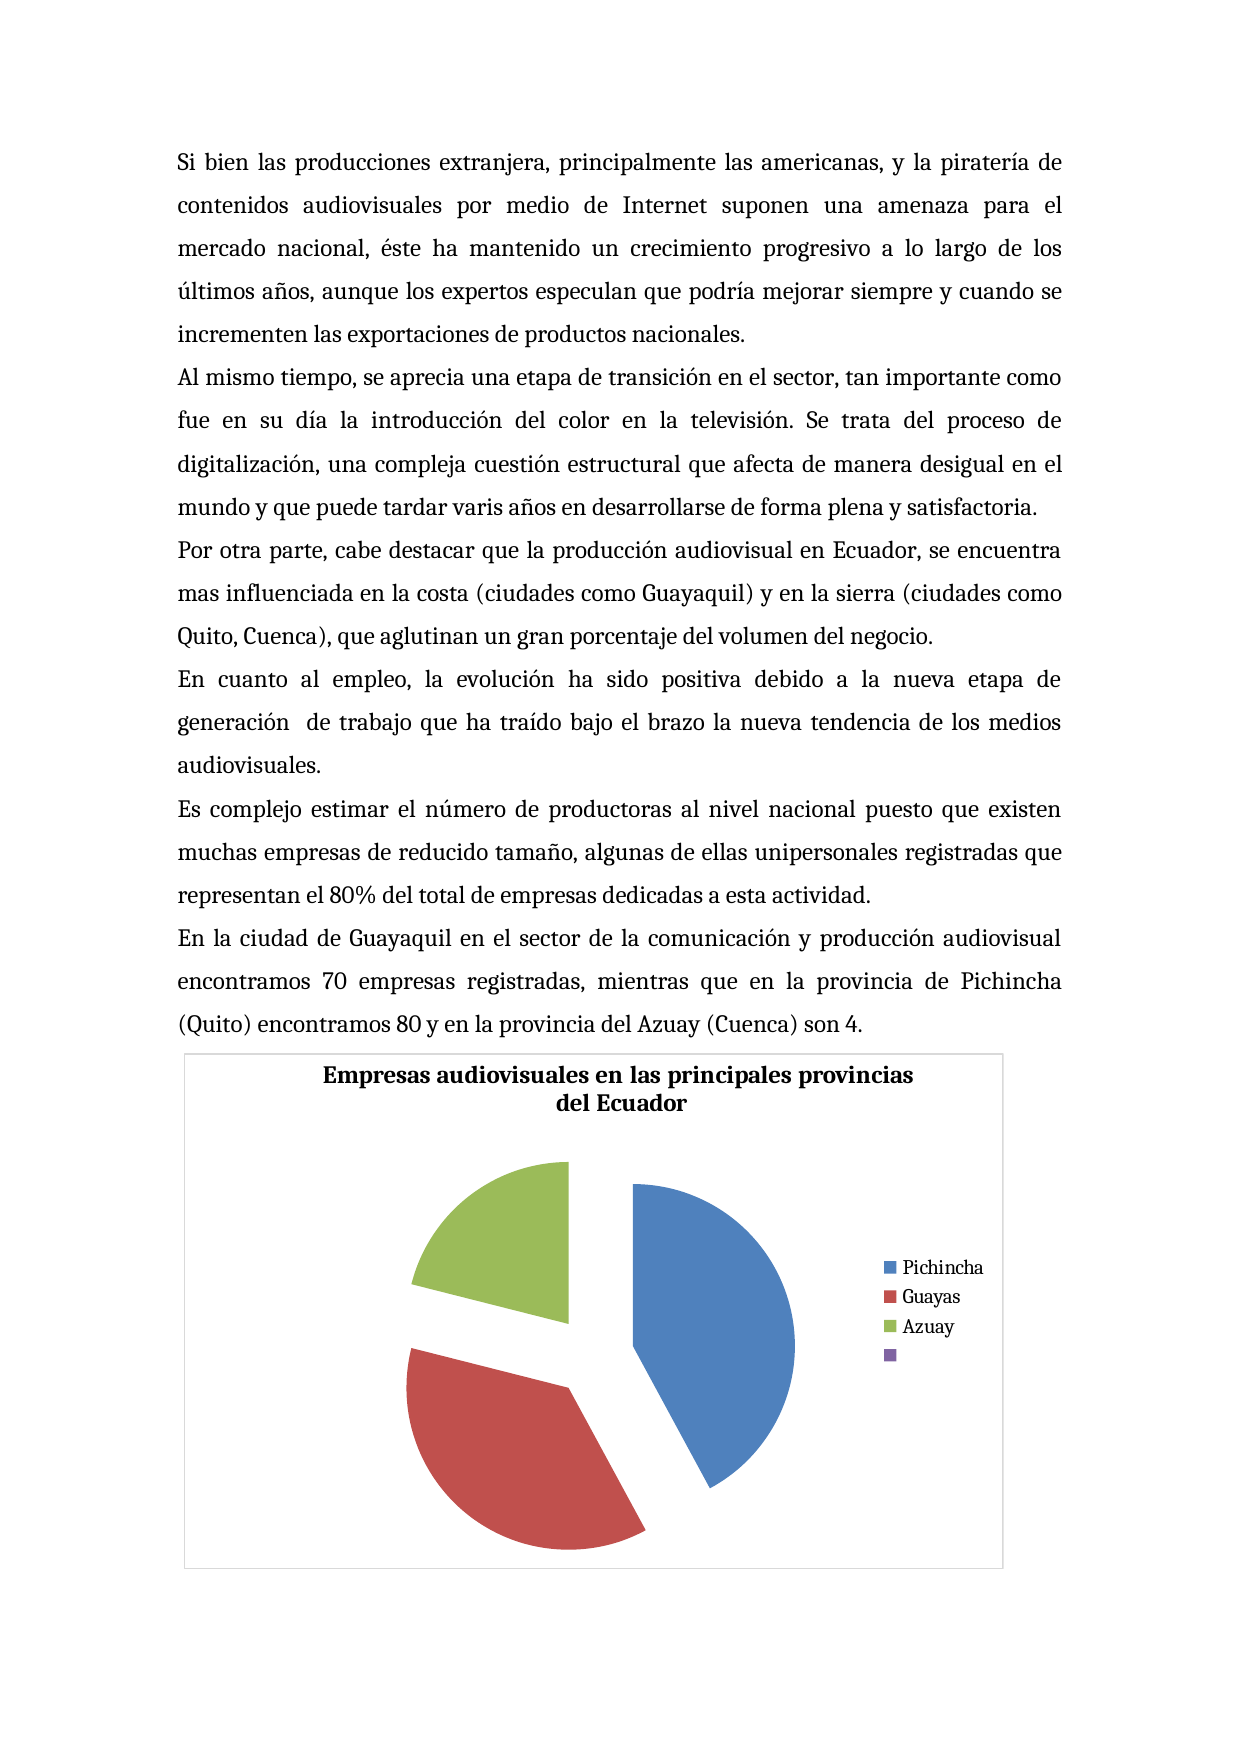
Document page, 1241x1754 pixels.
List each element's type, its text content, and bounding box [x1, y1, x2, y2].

text En la ciudad de Guayaquil en el sector de la comunicación y producción audiovisual encontramos 70 empresas registradas, mientras que en la provincia de Pichincha (Quito) encontramos 80 y en la provincia del Azuay (Cuenca) son 4. [177, 924, 1063, 1039]
text En cuanto al empleo, la evolución ha sido positiva debido a la nueva etapa de generación de trabajo que ha traído bajo el brazo la nueva tendencia de los medios audiovisuales. [177, 665, 1063, 780]
text Es complejo estimar el número de productoras al nivel nacional puesto que existen muchas empresas de reducido tamaño, algunas de ellas unipersonales registradas que representan el 80% del total de empresas dedicadas a esta actividad. [177, 794, 1063, 909]
text Por otra parte, cabe destacar que la producción audiovisual en Ecuador, se encuentra mas influenciada en la costa (ciudades como Guayaquil) y en la sierra (ciudades como Quito, Cuenca), que aglutinan un gran porcentaje del volumen del negocio. [177, 536, 1063, 651]
text Al mismo tiempo, se aprecia una etapa de transición en el sector, tan importante como fue en su día la introducción del color en la televisión. Se trata del proceso de digitalización, una compleja cuestión estructural que afecta de manera desigual en el mundo y que puede tardar varis años en desarrollarse de forma plena y satisfactoria. [177, 363, 1063, 521]
text Si bien las producciones extranjera, principalmente las americanas, y la piratería de contenidos audiovisuales por medio de Internet suponen una amenaza para el mercado nacional, éste ha mantenido un crecimiento progresivo a lo largo de los últimos años, aunque los expertos especulan que podría mejorar siempre y cuando se incrementen las exportaciones de productos nacionales. [177, 148, 1063, 349]
